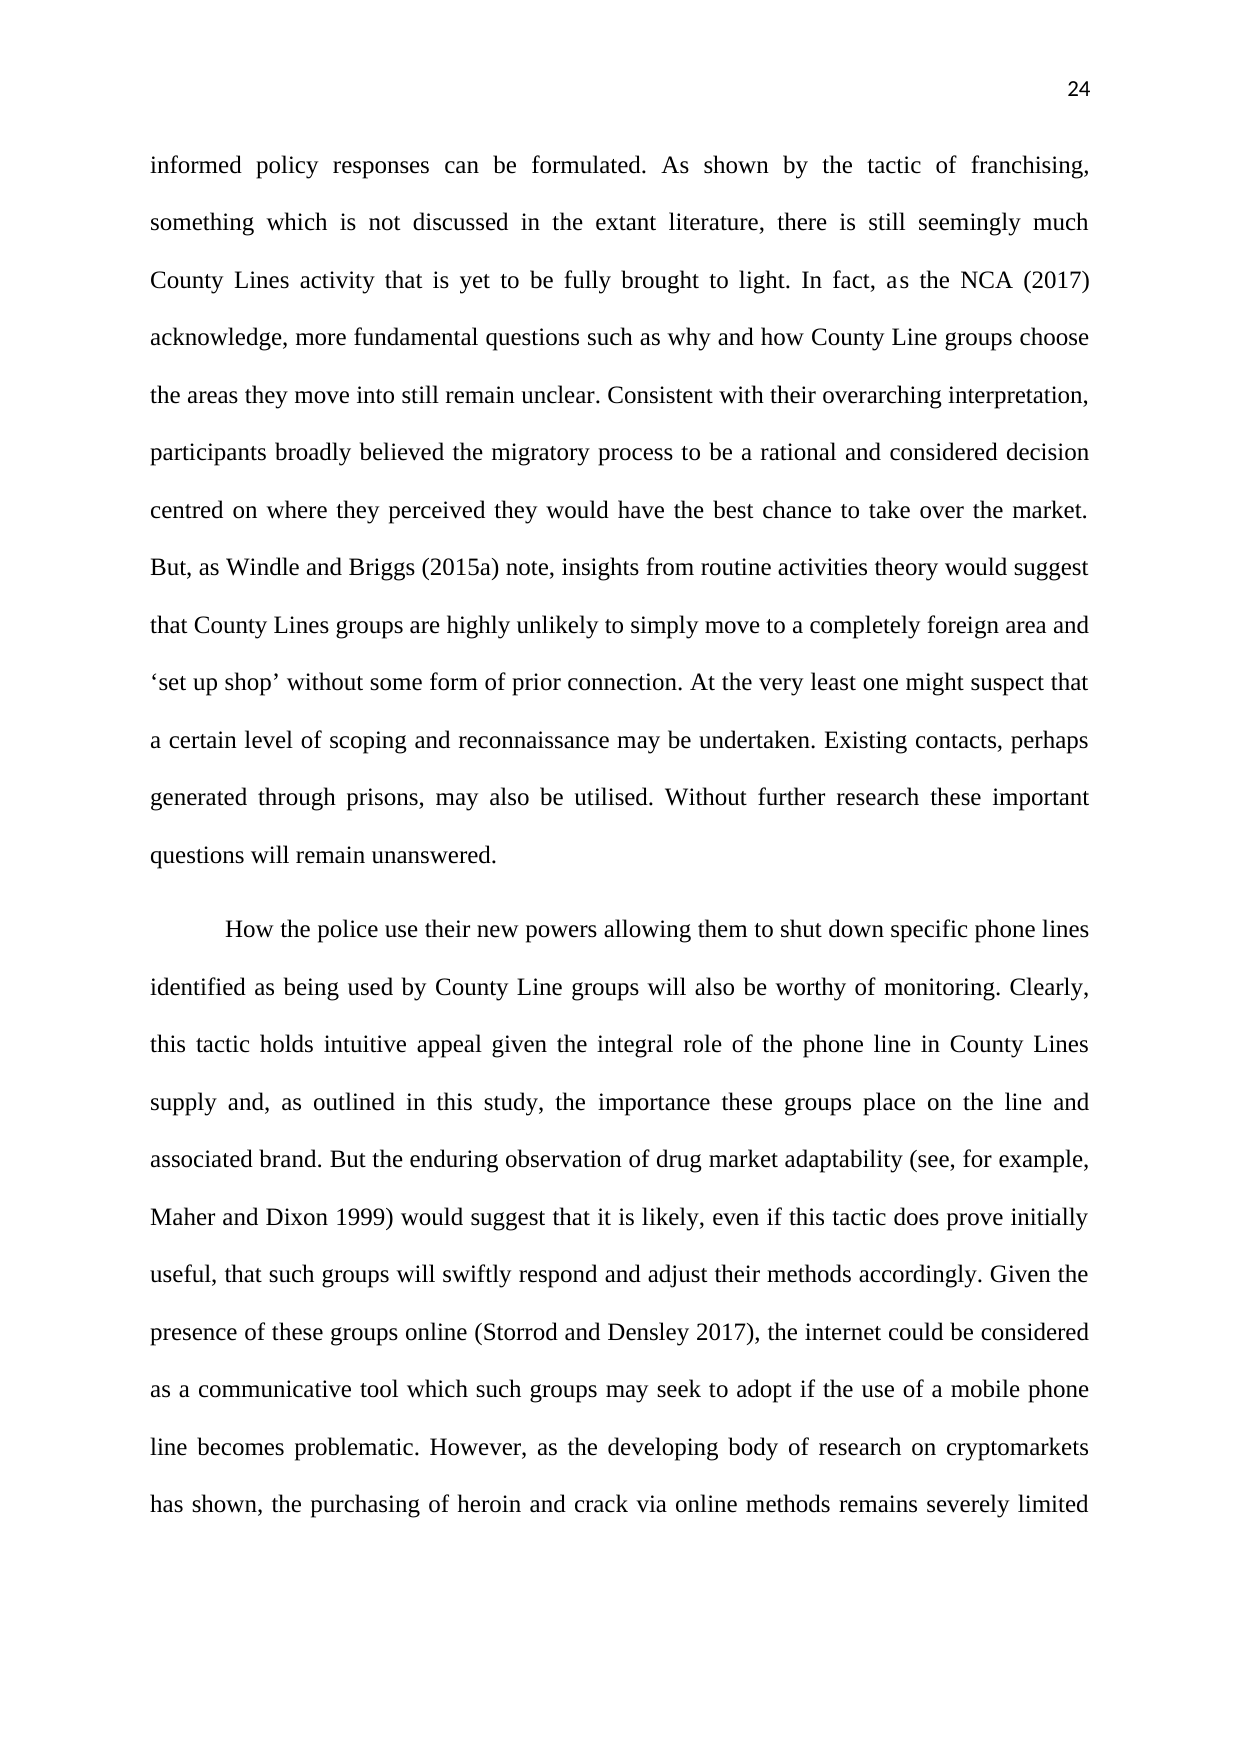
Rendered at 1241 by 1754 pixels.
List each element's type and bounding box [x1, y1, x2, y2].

text [150, 150, 1090, 869]
text [150, 914, 1090, 1518]
